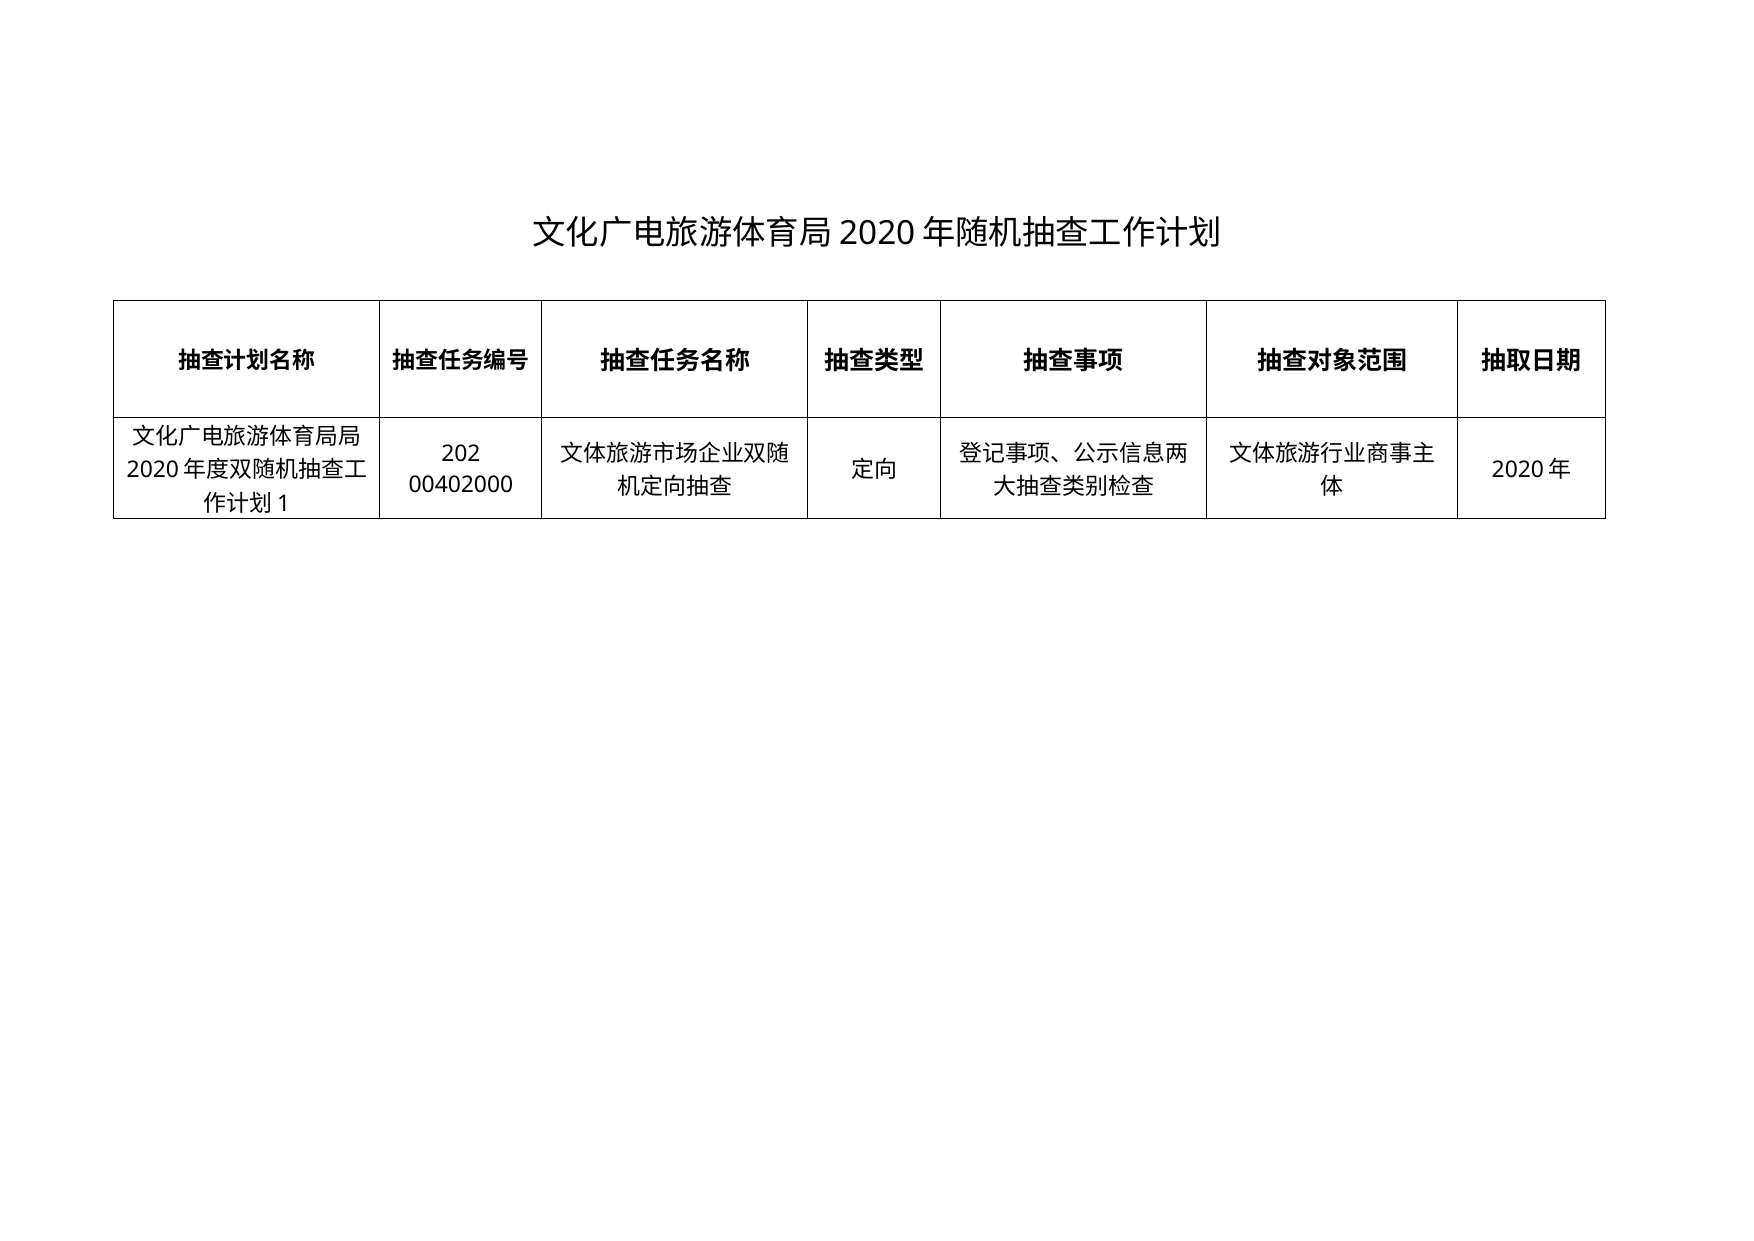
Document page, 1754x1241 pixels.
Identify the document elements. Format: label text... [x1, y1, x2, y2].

table_header 抽取日期 [1458, 301, 1605, 417]
table_cell 文化广电旅游体育局局2020年度双随机抽查工作计划1 [114, 418, 379, 518]
table_header 抽查事项 [941, 301, 1206, 417]
table_cell 定向 [808, 418, 940, 518]
table_cell 20200402000 [380, 418, 541, 518]
table_header 抽查对象范围 [1207, 301, 1457, 417]
table_header 抽查类型 [808, 301, 940, 417]
text 文化广电旅游体育局2020年随机抽查工作计划 [150, 198, 1604, 263]
table_cell 登记事项、公示信息两大抽查类别检查 [941, 418, 1206, 518]
table_header 抽查计划名称 [114, 301, 379, 417]
table_header 抽查任务名称 [542, 301, 807, 417]
table_cell 2020年 [1458, 418, 1605, 518]
table_cell 文体旅游市场企业双随机定向抽查 [542, 418, 807, 518]
table_cell 文体旅游行业商事主体 [1207, 418, 1457, 518]
table_header 抽查任务编号 [380, 301, 541, 417]
